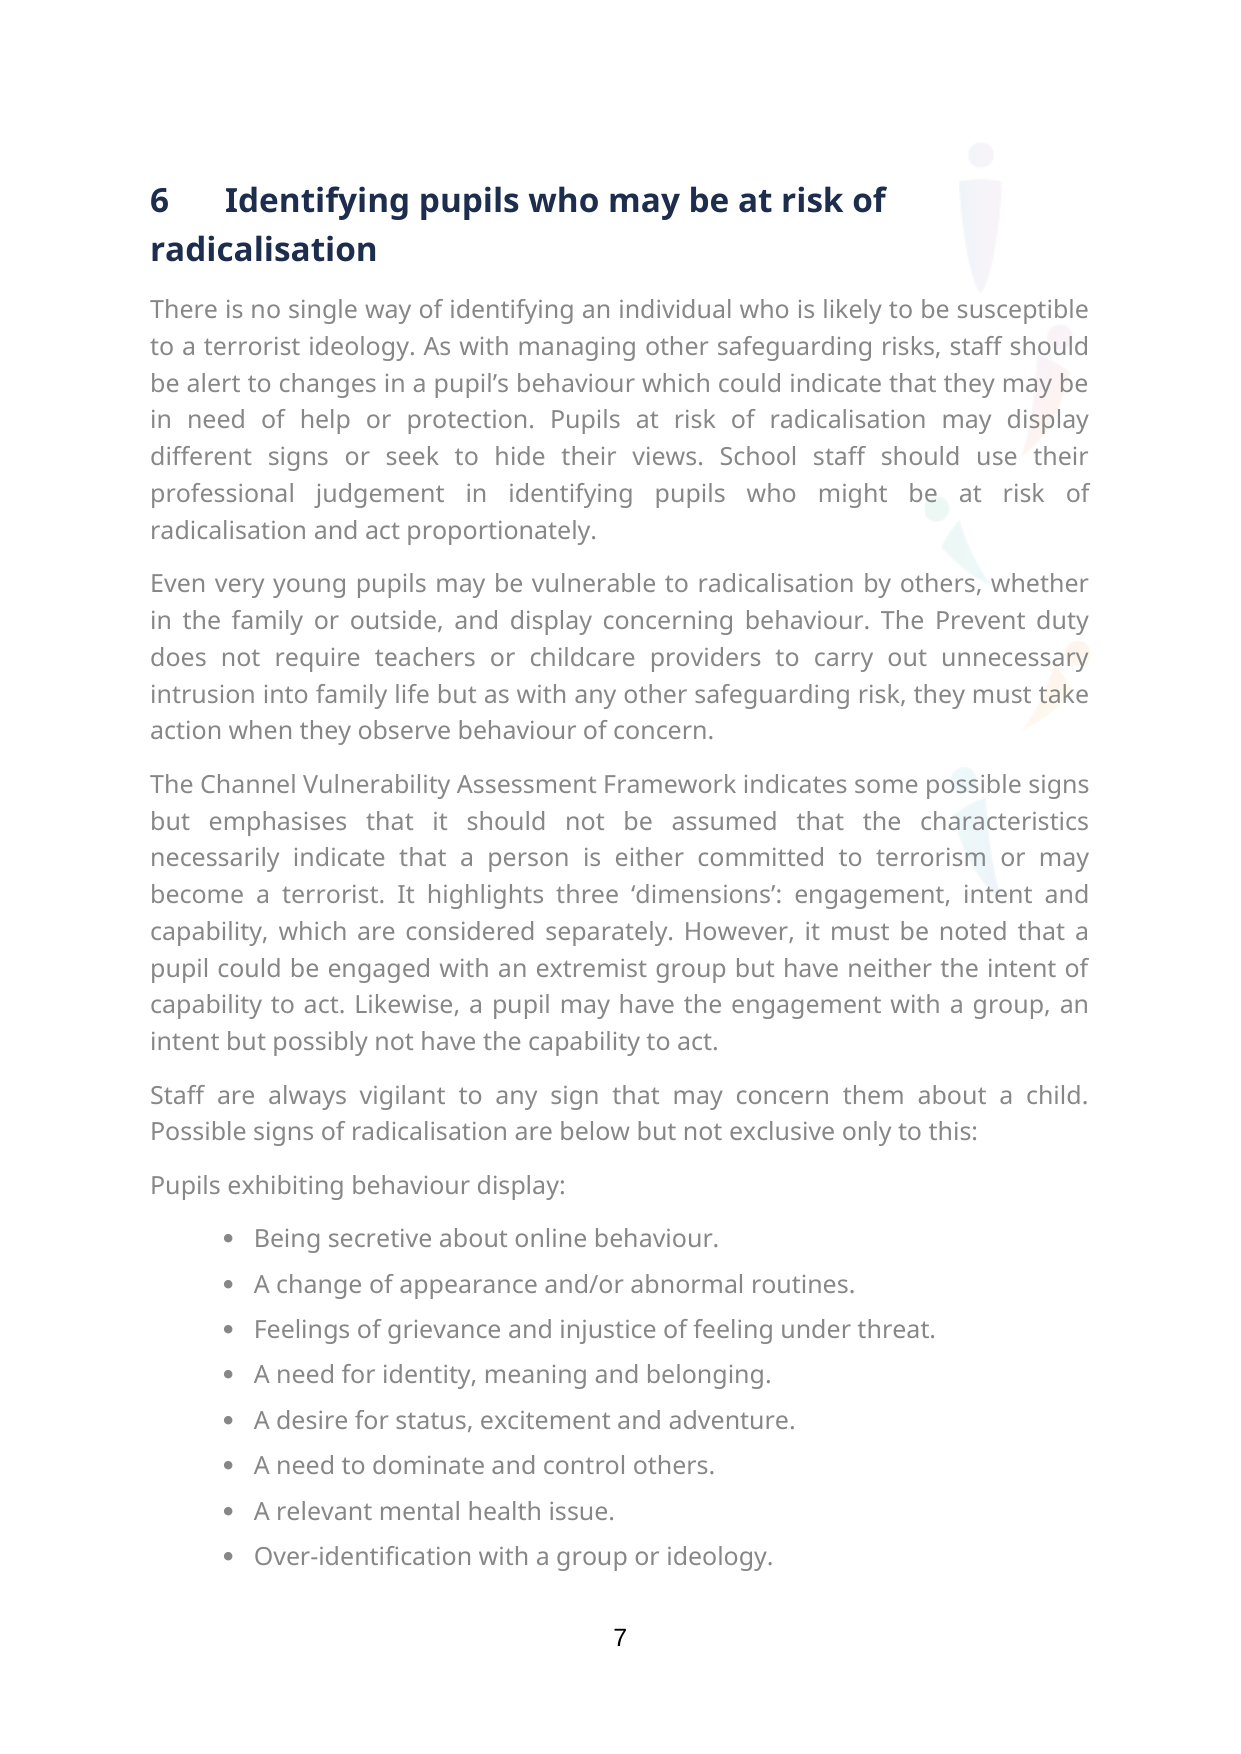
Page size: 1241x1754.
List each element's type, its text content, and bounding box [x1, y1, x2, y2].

text The Channel Vulnerability Assessment Framework indicates some possible signs but emphasises that it should not be assumed that the characteristics necessarily indicate that a person is either committed to terrorism or may become a terrorist. It highlights three ‘dimensions’: engagement, intent and capability, which are considered separately. However, it must be noted that a pupil could be engaged with an extremist group but have neither the intent of capability to act. Likewise, a pupil may have the engagement with a group, an intent but possibly not have the capability to act. [150, 766, 1090, 1058]
text There is no single way of identifying an individual who is likely to be susceptible to a terrorist ideology. As with managing other safeguarding risks, staff should be alert to changes in a pupil’s behaviour which could indicate that they may be in need of help or protection. Pupils at risk of radicalisation may display different signs or seek to hide their views. School staff should use their professional judgement in identifying pupils who might be at risk of radicalisation and act proportionately. [150, 292, 1090, 547]
text Feelings of grievance and injustice of feeling under threat. [224, 1312, 1090, 1346]
text A desire for status, excitement and adventure. [224, 1403, 1090, 1437]
subtitle 6 Identifying pupils who may be at risk of radicalisation [150, 177, 1090, 272]
text Staff are always vigilant to any sign that may concern them about a child. Possible signs of radicalisation are below but not exclusive only to this: [150, 1077, 1090, 1148]
text Pupils exhibiting behaviour display: [150, 1167, 1090, 1202]
text A need to dominate and control others. [224, 1448, 1090, 1482]
text A need for identity, meaning and belonging. [224, 1357, 1090, 1391]
text A relevant mental health issue. [224, 1493, 1090, 1527]
text A change of appearance and/or abnormal routines. [224, 1266, 1090, 1300]
text Even very young pupils may be vulnerable to radicalisation by others, whether in the family or outside, and display concerning behaviour. The Prevent duty does not require teachers or childcare providers to carry out unnecessary intrusion into family life but as with any other safeguarding risk, they must take action when they observe behaviour of concern. [150, 566, 1090, 747]
picture [924, 141, 1091, 901]
text Being secretive about online behaviour. [224, 1221, 1090, 1255]
text Over-identification with a group or ideology. [224, 1539, 1090, 1573]
